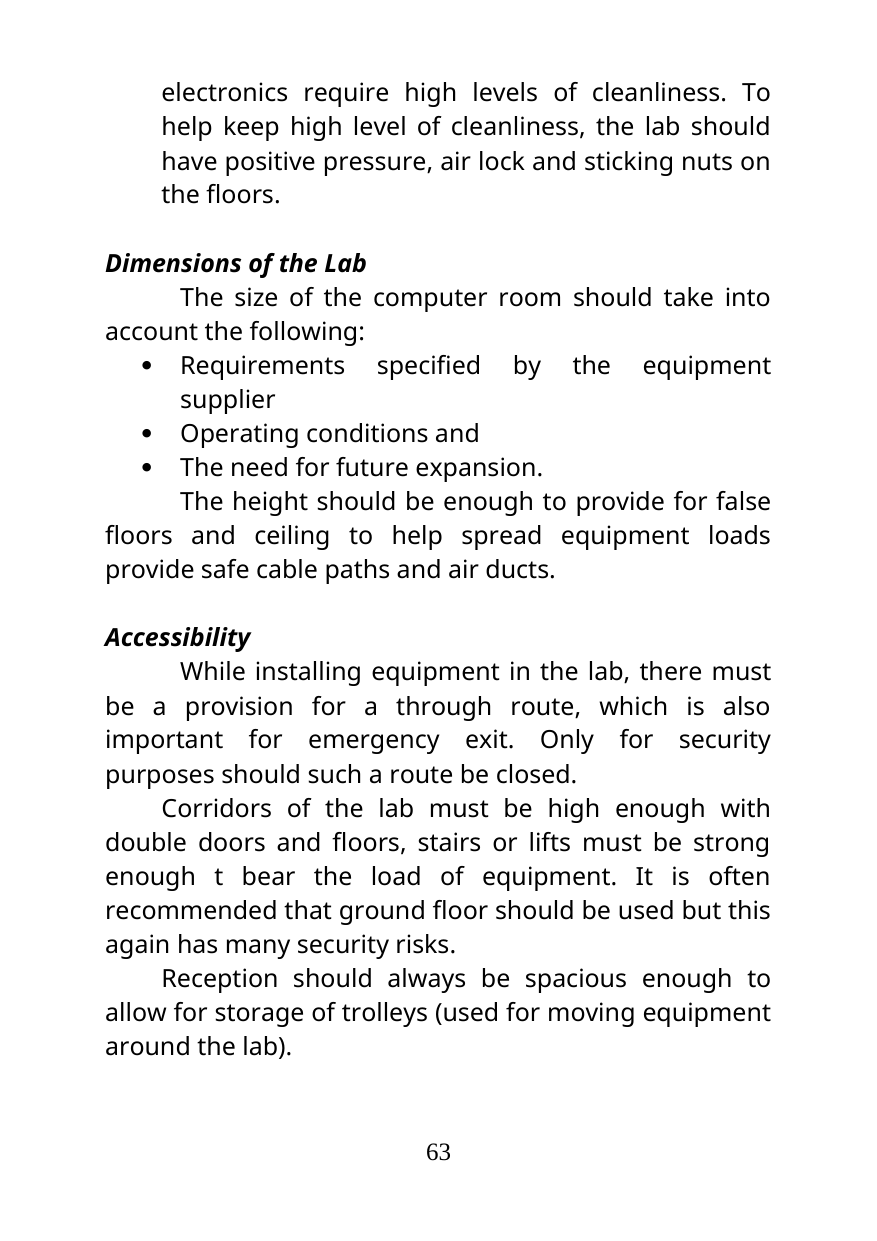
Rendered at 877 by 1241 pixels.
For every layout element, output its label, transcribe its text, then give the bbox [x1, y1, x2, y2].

list Operating conditions and [142, 416, 772, 450]
list The need for future expansion. [142, 450, 772, 484]
list Requirements specified by the equipment supplier [142, 347, 772, 416]
text The height should be enough to provide for false floors and ceiling to help spread equipment loads provide safe cable paths and air ducts. [105, 484, 772, 586]
text While installing equipment in the lab, there must be a provision for a through route, which is also important for emergency exit. Only for security purposes should such a route be closed. [105, 654, 772, 790]
subtitle Dimensions of the Lab [105, 245, 772, 279]
subtitle Accessibility [105, 620, 772, 654]
text The size of the computer room should take into account the following: [105, 279, 772, 347]
text Reception should always be spacious enough to allow for storage of trolleys (used for moving equipment around the lab). [105, 961, 772, 1063]
text Corridors of the lab must be high enough with double doors and floors, stairs or lifts must be strong enough t bear the load of equipment. It is often recommended that ground floor should be used but this again has many security risks. [105, 790, 772, 961]
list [105, 75, 772, 211]
